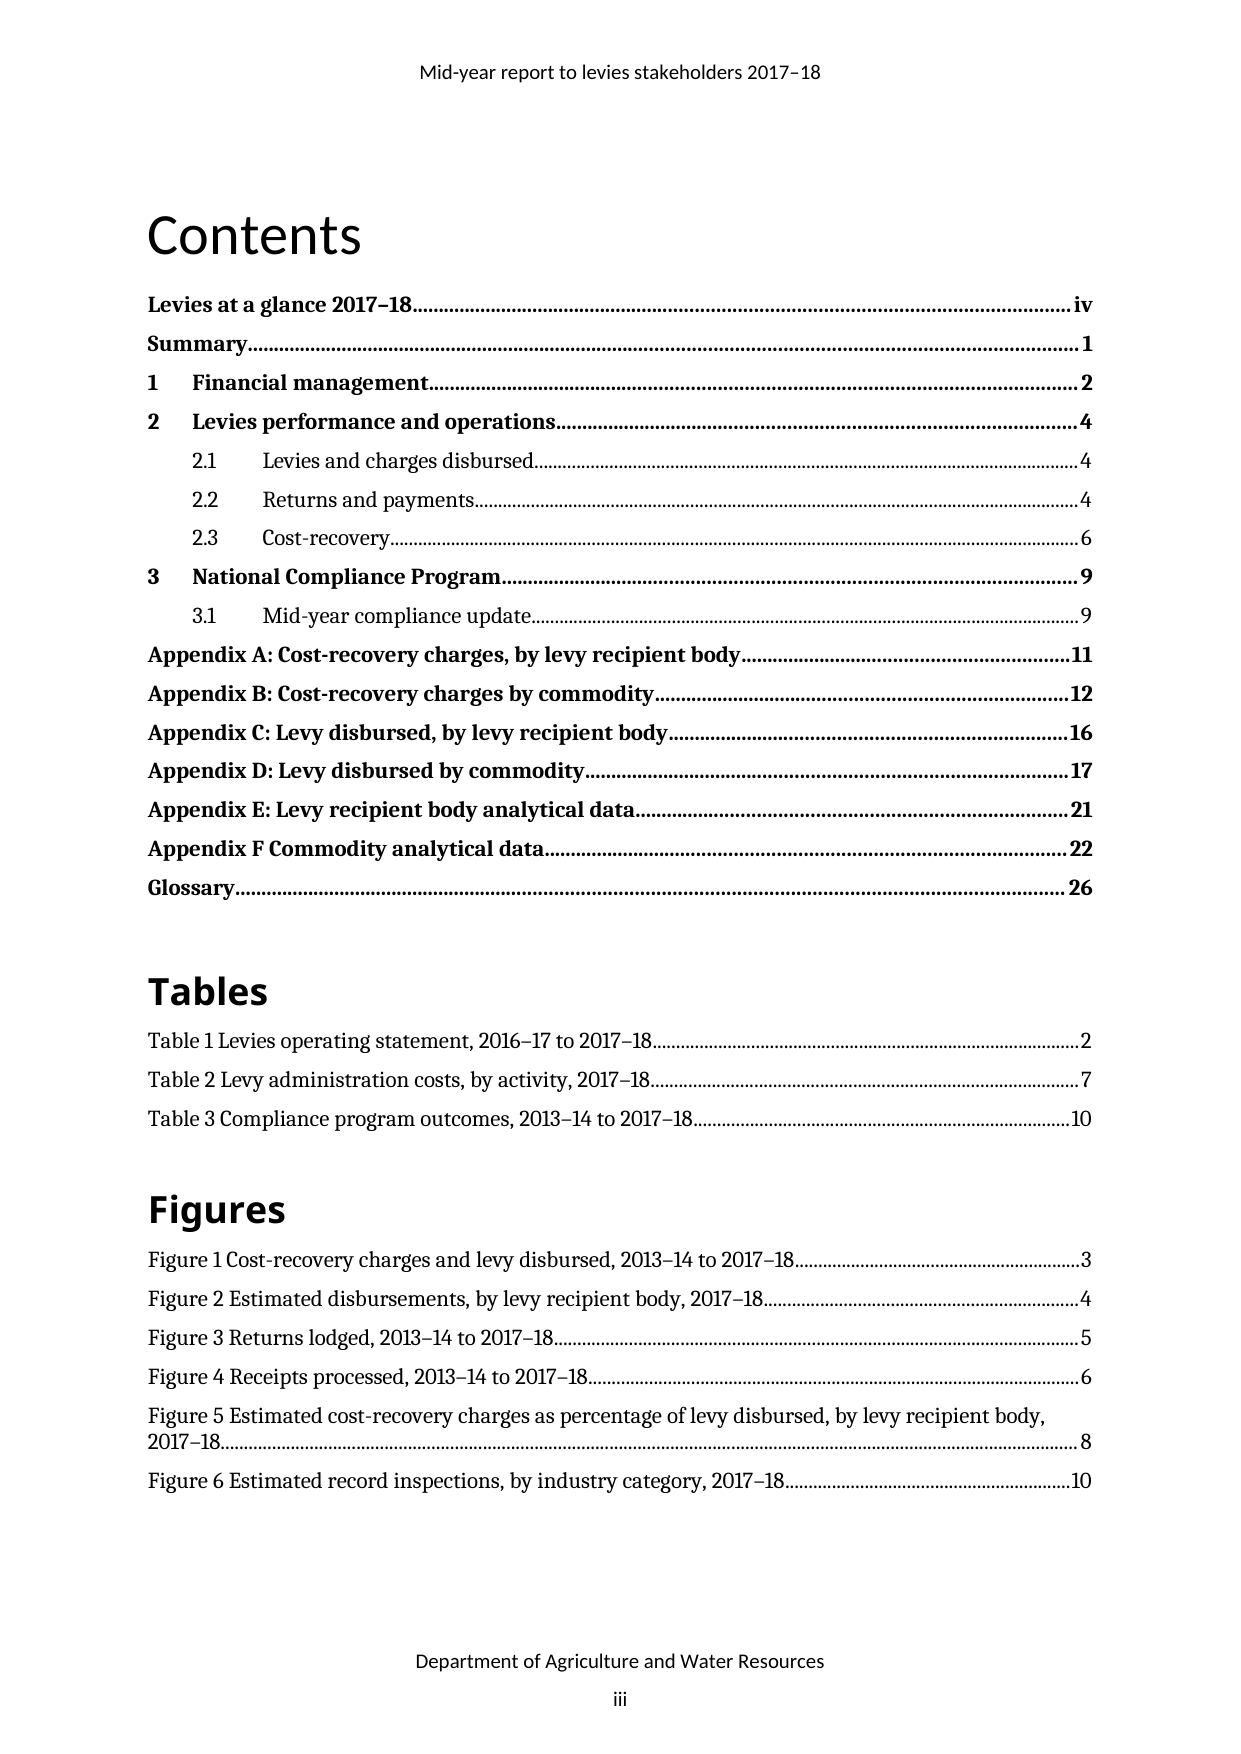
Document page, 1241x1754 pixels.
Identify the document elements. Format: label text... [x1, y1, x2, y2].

text Figure 6 Estimated record inspections, by industry category, 2017–18 10 [148, 1468, 1092, 1494]
text Figure 4 Receipts processed, 2013–14 to 2017–18 6 [148, 1364, 1092, 1390]
text Figure 5 Estimated cost-recovery charges as percentage of levy disbursed, by levy recipient body, 2017–18 8 [148, 1403, 1092, 1455]
text Table 3 Compliance program outcomes, 2013–14 to 2017–18 10 [148, 1106, 1092, 1132]
subtitle Tables [148, 965, 1092, 1016]
text Figure 3 Returns lodged, 2013–14 to 2017–18 5 [148, 1325, 1092, 1351]
subtitle Figures [148, 1184, 1092, 1235]
text Figure 2 Estimated disbursements, by levy recipient body, 2017–18 4 [148, 1286, 1092, 1312]
text Figure 1 Cost-recovery charges and levy disbursed, 2013–14 to 2017–18 3 [148, 1247, 1092, 1274]
text Table 1 Levies operating statement, 2016–17 to 2017–18 2 [148, 1028, 1092, 1055]
text Table 2 Levy administration costs, by activity, 2017–18 7 [148, 1067, 1092, 1093]
